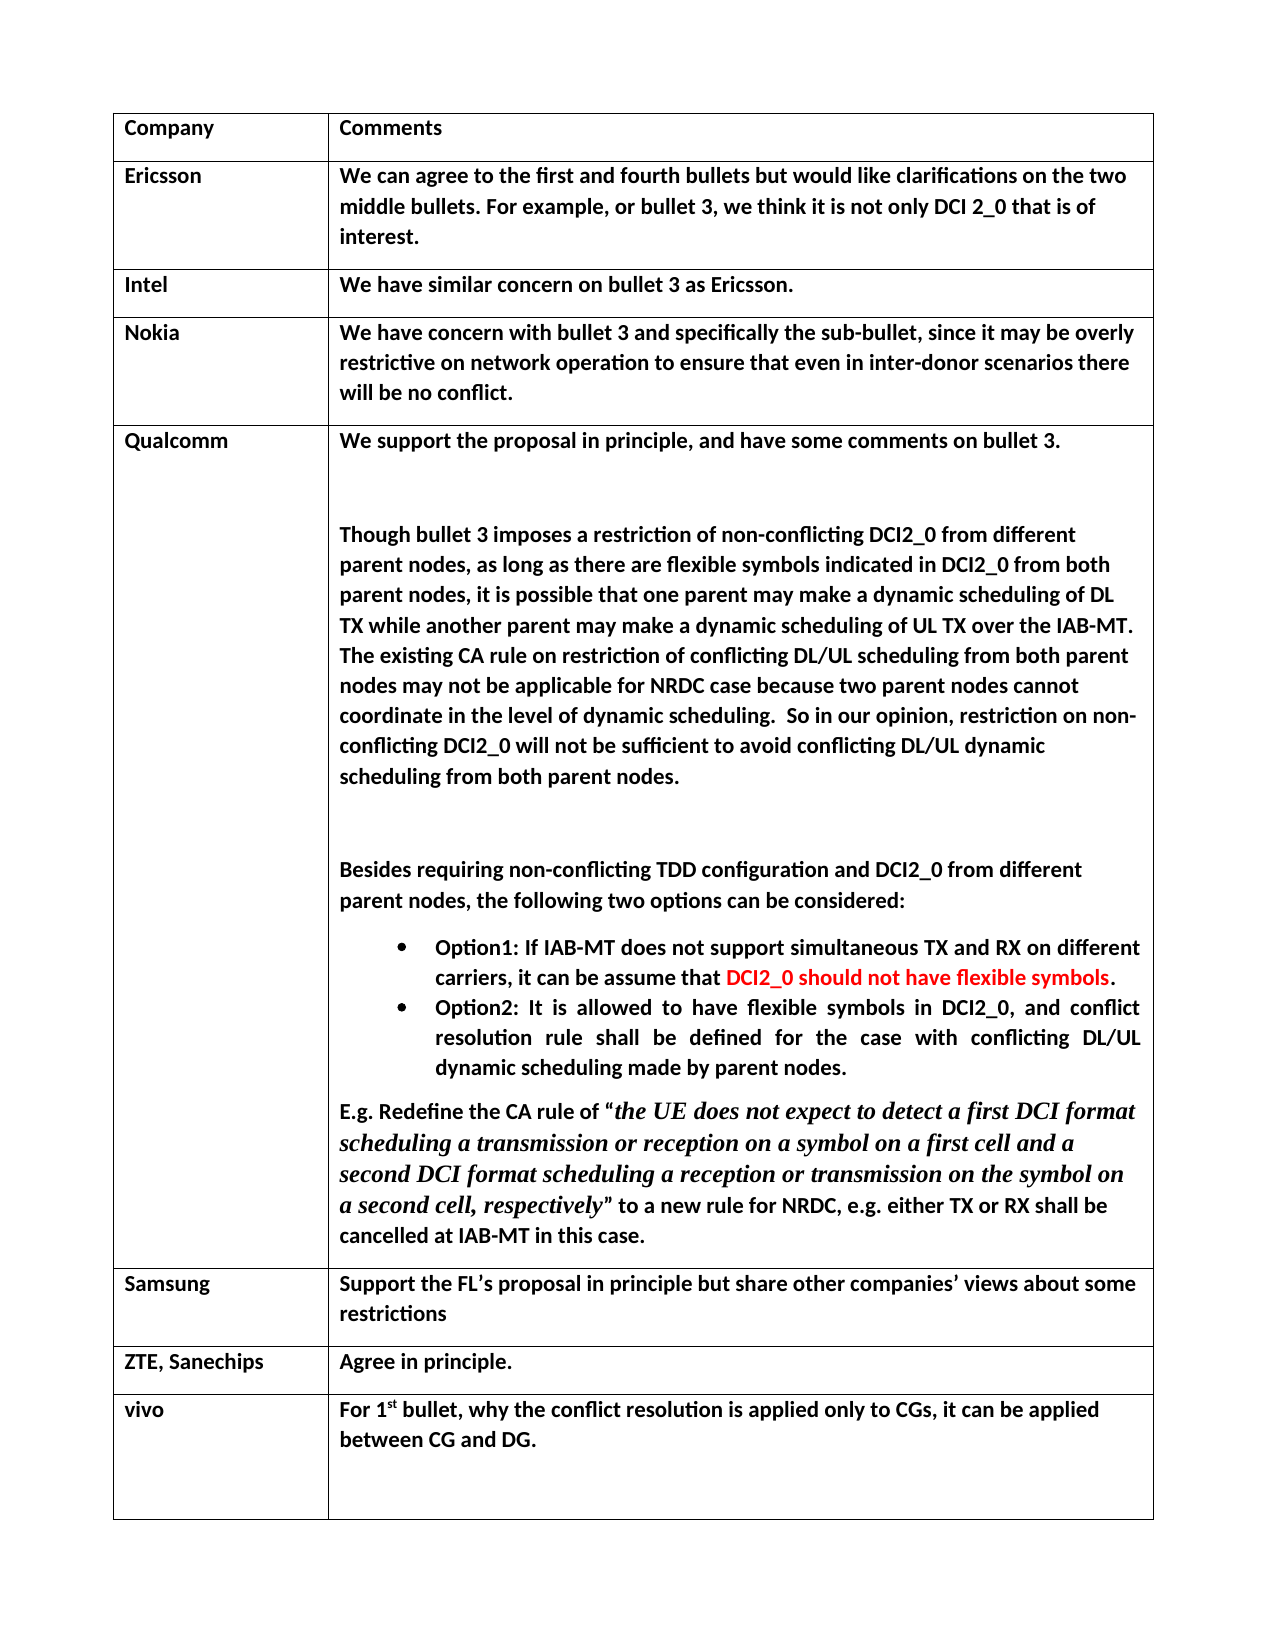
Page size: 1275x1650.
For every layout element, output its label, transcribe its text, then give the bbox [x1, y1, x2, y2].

table_cell We can agree to the first and fourth bullets but would like clarifications on the two middle bullets. For example, or bullet 3, we think it is not only DCI 2_0 that is of interest. [329, 162, 1153, 269]
table_cell Nokia [114, 318, 328, 425]
table_cell We have concern with bullet 3 and specifically the sub-bullet, since it may be overly restrictive on network operation to ensure that even in inter-donor scenarios there will be no conflict. [329, 318, 1153, 425]
table_cell We have similar concern on bullet 3 as Ericsson. [329, 270, 1153, 317]
table_cell Ericsson [114, 162, 328, 269]
table_cell vivo [114, 1395, 328, 1519]
table_cell Qualcomm [114, 426, 328, 1268]
table_header Company [114, 114, 328, 161]
table_header Comments [329, 114, 1153, 161]
table_cell Agree in principle. [329, 1347, 1153, 1394]
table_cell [329, 1395, 1153, 1519]
table_cell ZTE, Sanechips [114, 1347, 328, 1394]
table_cell Samsung [114, 1269, 328, 1346]
table_cell Intel [114, 270, 328, 317]
table_cell We support the proposal in principle, and have some comments on bullet 3. Though bullet 3 imposes a restriction of non-conflicting DCI2_0 from different parent nodes, as long as there are flexible symbols indicated in DCI2_0 from both parent nodes, it is possible that one parent may make a dynamic scheduling of DL TX while another parent may make a dynamic scheduling of UL TX over the IAB-MT. The existing CA rule on restriction of conflicting DL/UL scheduling from both parent nodes may not be applicable for NRDC case because two parent nodes cannot coordinate in the level of dynamic scheduling. So in our opinion, restriction on non-conflicting DCI2_0 will not be sufficient to avoid conflicting DL/UL dynamic scheduling from both parent nodes. Besides requiring non-conflicting TDD configuration and DCI2_0 from different parent nodes, the following two options can be considered: Option1: If IAB-MT does not support simultaneous TX and RX on different carriers, it can be assume that DCI2_0 should not have flexible symbols. Option2: It is allowed to have flexible symbols in DCI2_0, and conflict resolution rule shall be defined for the case with conflicting DL/UL dynamic scheduling made by parent nodes. E.g. Redefine the CA rule of “the UE does not expect to detect a first DCI format scheduling a transmission or reception on a symbol on a first cell and a second DCI format scheduling a reception or transmission on the symbol on a second cell, respectively” to a new rule for NRDC, e.g. either TX or RX shall be cancelled at IAB-MT in this case. [329, 426, 1153, 1268]
table_cell Support the FL’s proposal in principle but share other companies’ views about some restrictions [329, 1269, 1153, 1346]
